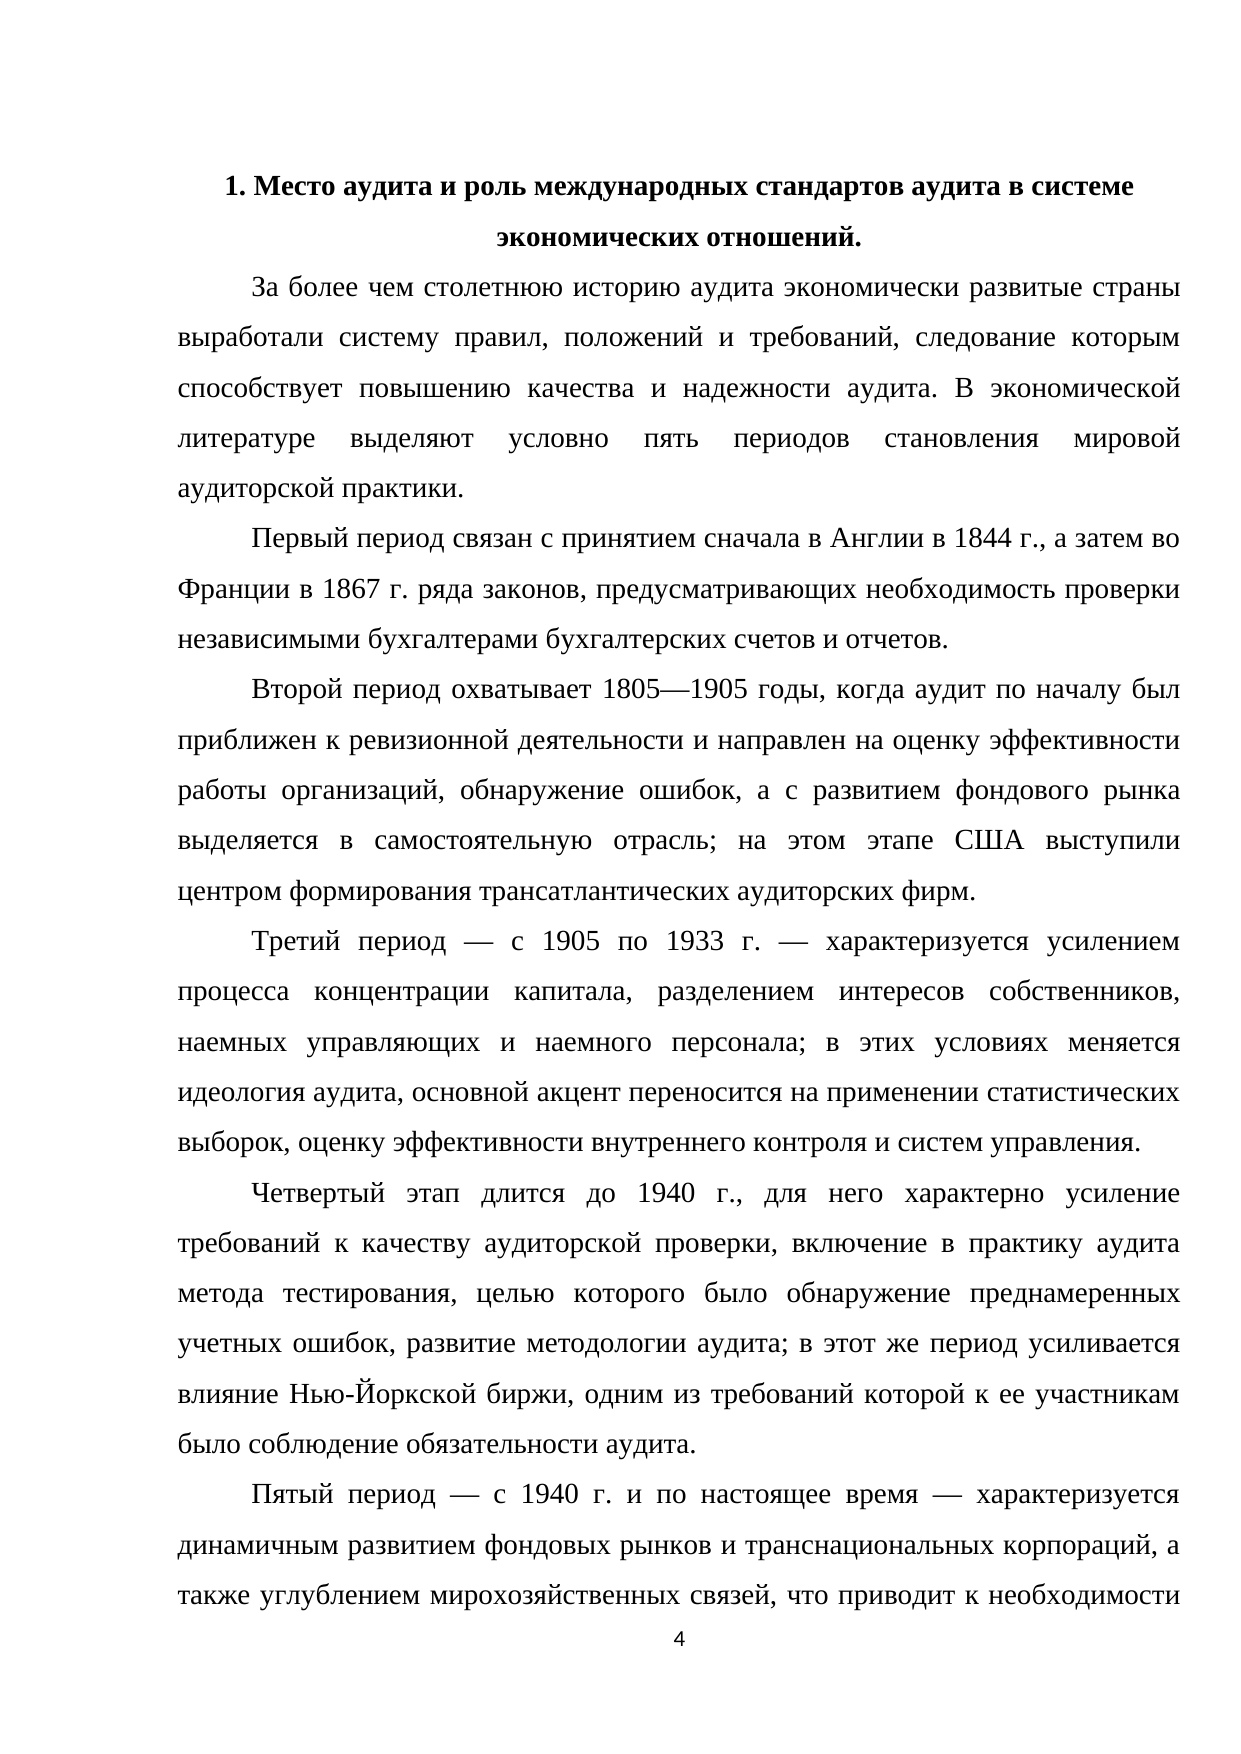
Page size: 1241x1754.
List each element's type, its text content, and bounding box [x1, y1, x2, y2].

text Второй период охватывает 1805—1905 годы, когда аудит по началу был приближен к ревизионной деятельности и направлен на оценку эффективности работы организаций, обнаружение ошибок, а с развитием фондового рынка выделяется в самостоятельную отрасль; на этом этапе США выступили центром формирования трансатлантических аудиторских фирм. [177, 672, 1181, 906]
text Четвертый этап длится до 1940 г., для него характерно усиление требований к качеству аудиторской проверки, включение в практику аудита метода тестирования, целью которого было обнаружение преднамеренных учетных ошибок, развитие методологии аудита; в этот же период усиливается влияние Нью-Йоркской биржи, одним из требований которой к ее участникам было соблюдение обязательности аудита. [177, 1175, 1181, 1460]
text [177, 1477, 1181, 1611]
text 1. Место аудита и роль международных стандартов аудита в системе экономических отношений. [177, 168, 1181, 252]
text За более чем столетнюю историю аудита экономически развитые страны выработали систему правил, положений и требований, следование которым способствует повышению качества и надежности аудита. В экономической литературе выделяют условно пять периодов становления мировой аудиторской практики. [177, 269, 1181, 504]
text Третий период — с 1905 по 1933 г. — характеризуется усилением процесса концентрации капитала, разделением интересов собственников, наемных управляющих и наемного персонала; в этих условиях меняется идеология аудита, основной акцент переносится на применении статистических выборок, оценку эффективности внутреннего контроля и систем управления. [177, 923, 1181, 1158]
text Первый период связан с принятием сначала в Англии в 1844 г., а затем во Франции в 1867 г. ряда законов, предусматривающих необходимость проверки независимыми бухгалтерами бухгалтерских счетов и отчетов. [177, 521, 1181, 655]
